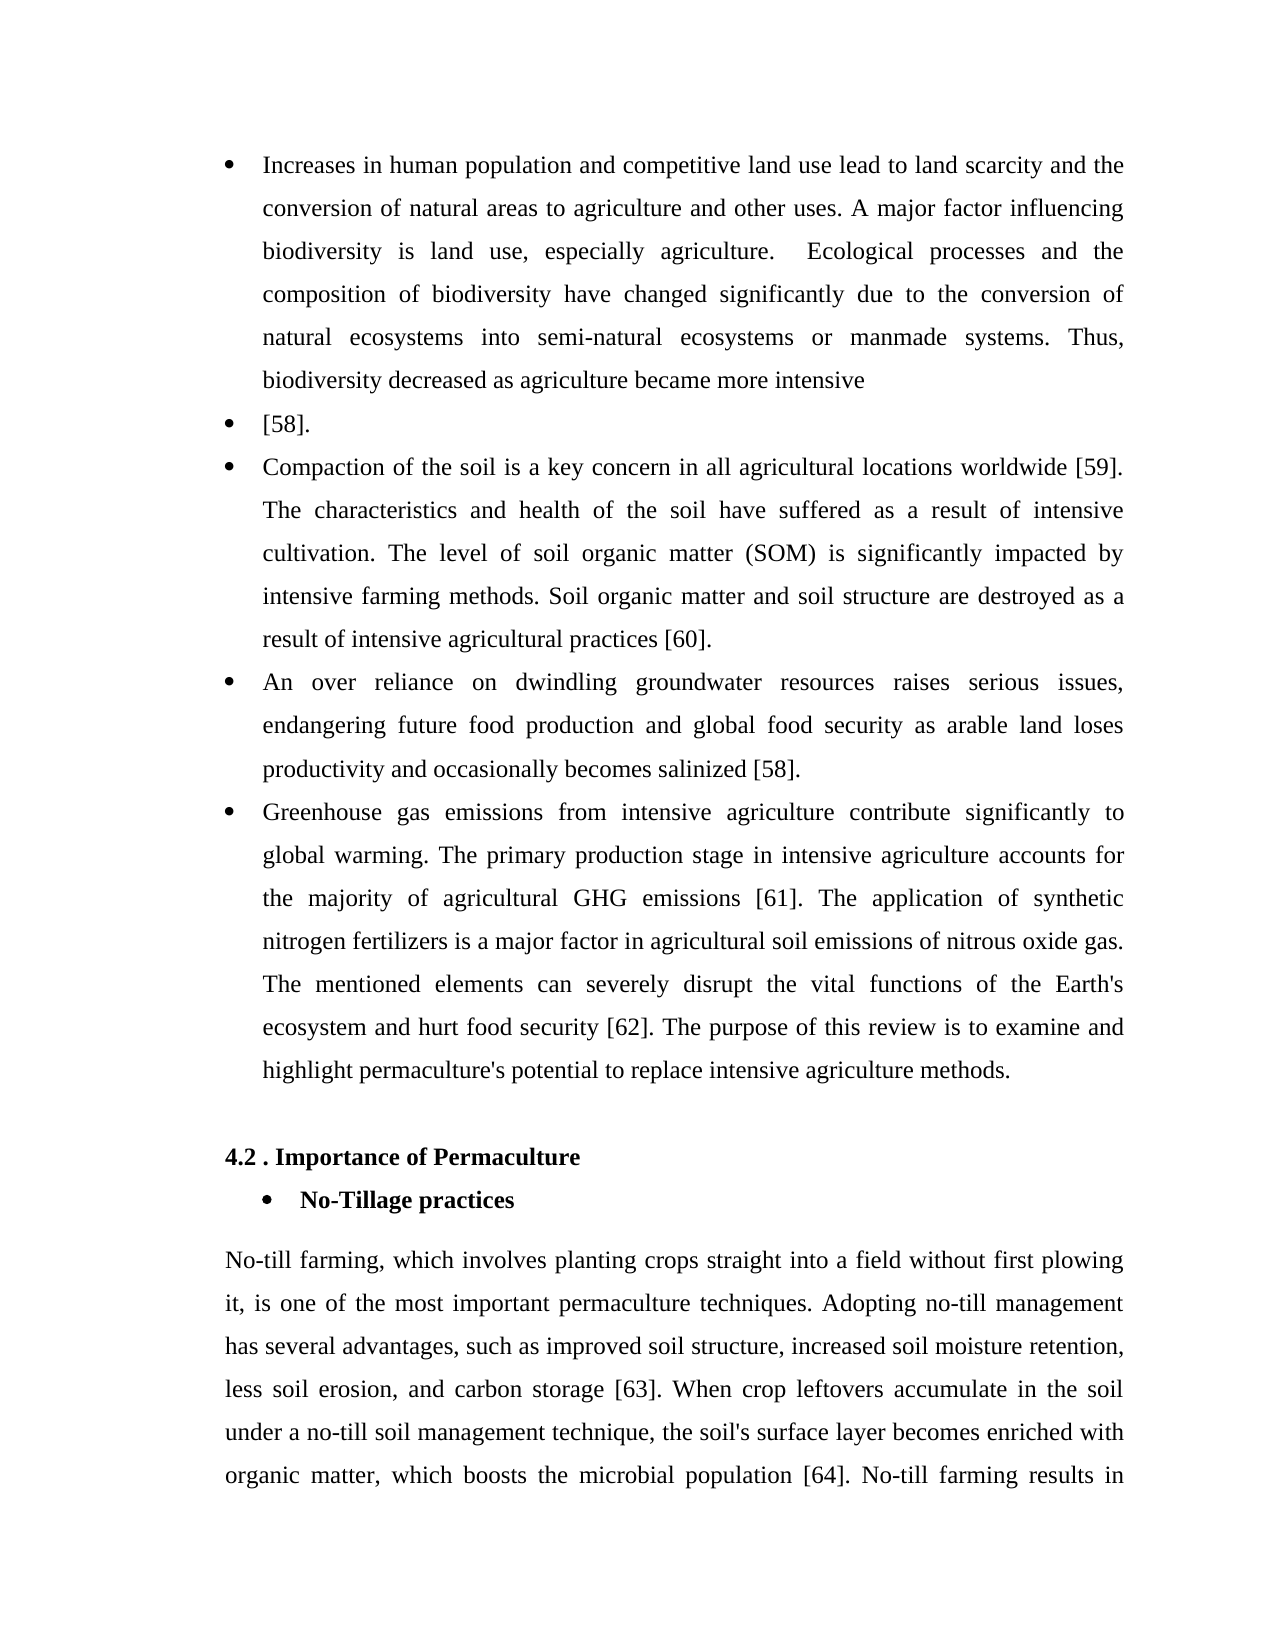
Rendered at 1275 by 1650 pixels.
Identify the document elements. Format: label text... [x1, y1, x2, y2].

list Compaction of the soil is a key concern in all agricultural locations worldwide [59]. The characteristics and health of the soil have suffered as a result of intensive cultivation. The level of soil organic matter (SOM) is significantly impacted by intensive farming methods. Soil organic matter and soil structure are destroyed as a result of intensive agricultural practices [60]. [225, 452, 1125, 653]
text 4.2 . Importance of Permaculture [225, 1142, 1125, 1171]
list Greenhouse gas emissions from intensive agriculture contribute significantly to global warming. The primary production stage in intensive agriculture accounts for the majority of agricultural GHG emissions [61]. The application of synthetic nitrogen fertilizers is a major factor in agricultural soil emissions of nitrous oxide gas. The mentioned elements can severely disrupt the vital functions of the Earth's ecosystem and hurt food security [62]. The purpose of this review is to examine and highlight permaculture's potential to replace intensive agriculture methods. [225, 797, 1125, 1084]
list An over reliance on dwindling groundwater resources raises serious issues, endangering future food production and global food security as arable land loses productivity and occasionally becomes salinized [58]. [225, 667, 1125, 782]
list [58]. [225, 409, 1125, 437]
list No-Tillage practices [262, 1185, 1125, 1214]
list Increases in human population and competitive land use lead to land scarcity and the conversion of natural areas to agriculture and other uses. A major factor influencing biodiversity is land use, especially agriculture. Ecological processes and the composition of biodiversity have changed significantly due to the conversion of natural ecosystems into semi-natural ecosystems or manmade systems. Thus, biodiversity decreased as agriculture became more intensive [225, 150, 1125, 394]
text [225, 1245, 1125, 1489]
